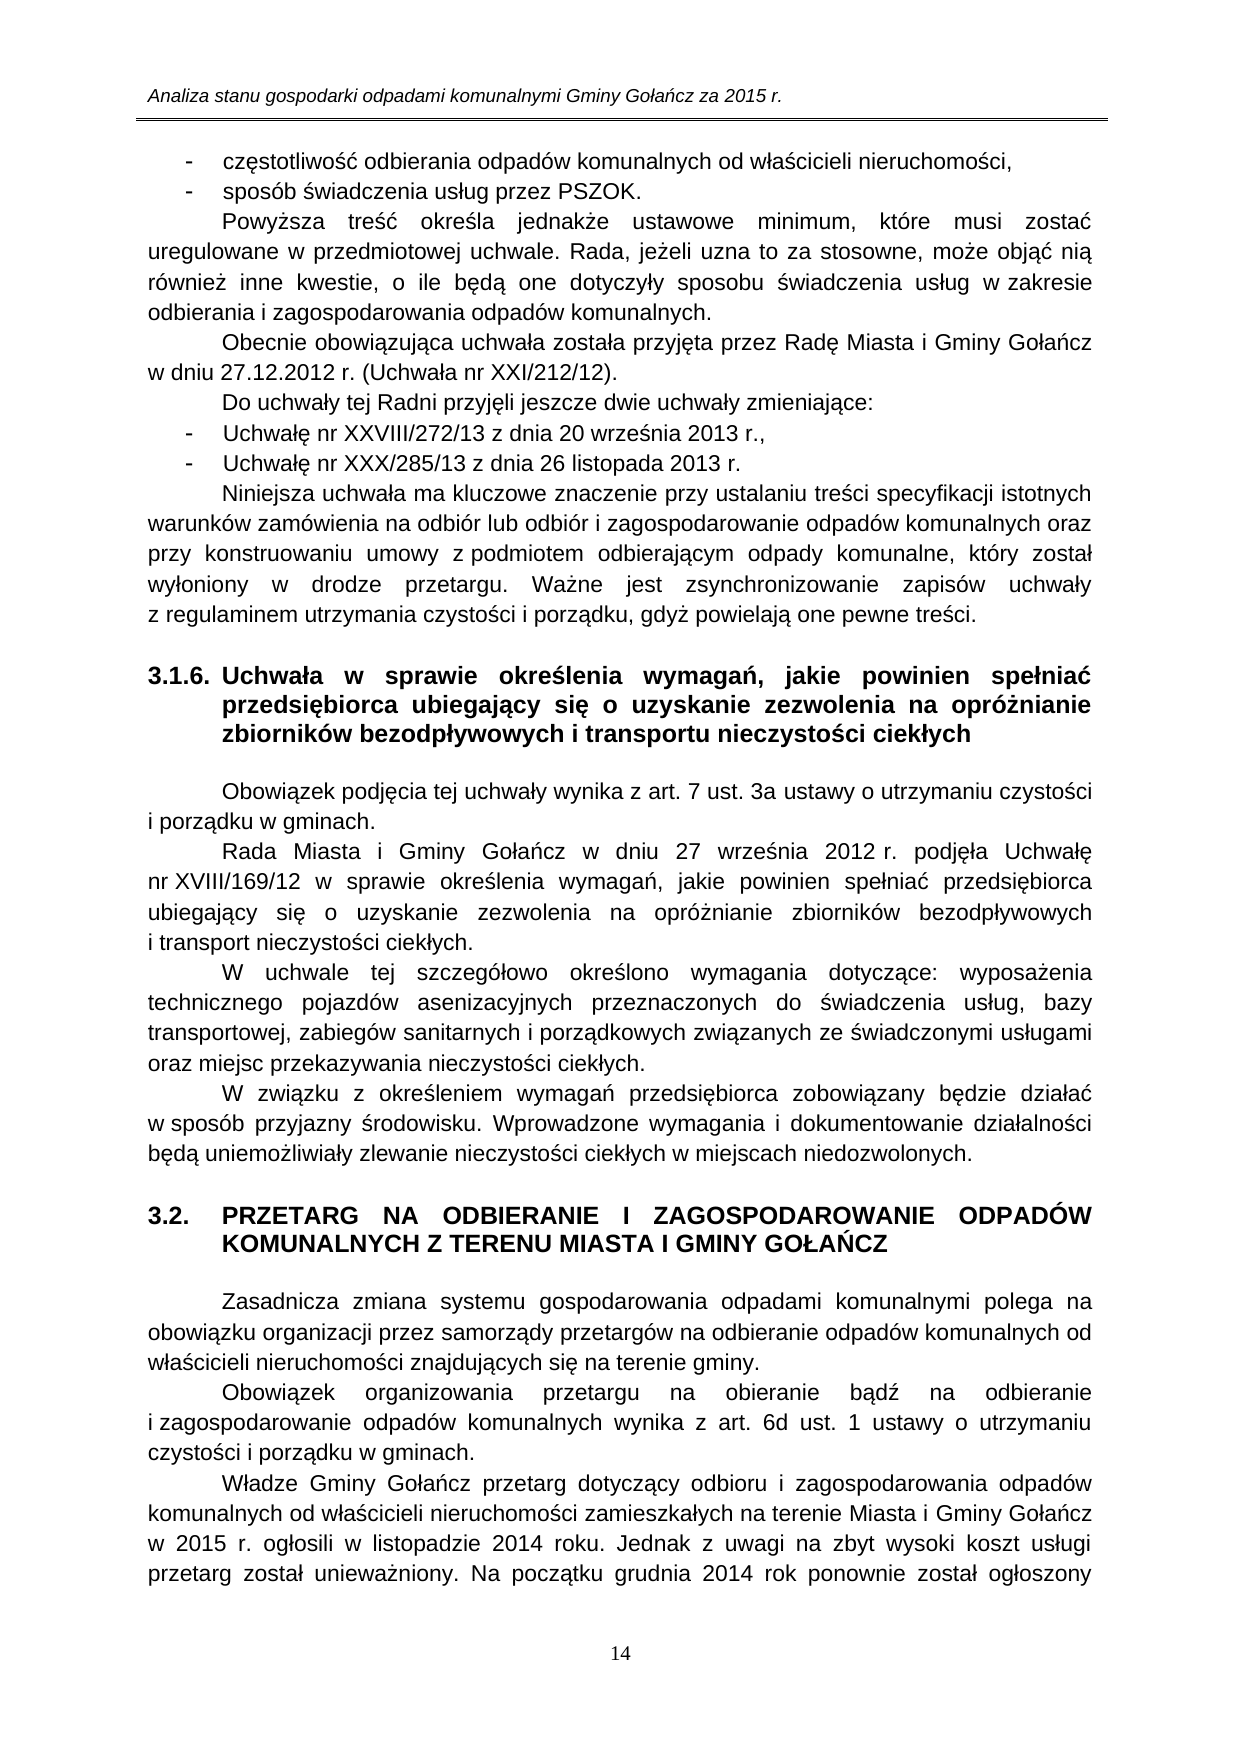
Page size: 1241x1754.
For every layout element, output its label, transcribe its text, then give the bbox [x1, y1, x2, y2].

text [148, 1469, 1092, 1587]
subtitle 3.2. PRZETARG NA ODBIERANIE I ZAGOSPODAROWANIE ODPADÓW KOMUNALNYCH Z TERENU MIASTA I GMINY GOŁAŃCZ [148, 1201, 1092, 1258]
list Uchwałę nr XXVIII/272/13 z dnia 20 września 2013 r., [185, 419, 1092, 446]
text Do uchwały tej Radni przyjęli jeszcze dwie uchwały zmieniające: [148, 389, 1092, 416]
text Obowiązek organizowania przetargu na obieranie bądź na odbieranie i zagospodarowanie odpadów komunalnych wynika z art. 6d ust. 1 ustawy o utrzymaniu czystości i porządku w gminach. [148, 1379, 1092, 1466]
text W związku z określeniem wymagań przedsiębiorca zobowiązany będzie działać w sposób przyjazny środowisku. Wprowadzone wymagania i dokumentowanie działalności będą uniemożliwiały zlewanie nieczystości ciekłych w miejscach niedozwolonych. [148, 1080, 1092, 1167]
list częstotliwość odbierania odpadów komunalnych od właścicieli nieruchomości, [185, 148, 1092, 174]
text Rada Miasta i Gminy Gołańcz w dniu 27 września 2012 r. podjęła Uchwałę nr XVIII/169/12 w sprawie określenia wymagań, jakie powinien spełniać przedsiębiorca ubiegający się o uzyskanie zezwolenia na opróżnianie zbiorników bezodpływowych i transport nieczystości ciekłych. [148, 838, 1092, 955]
text Niniejsza uchwała ma kluczowe znaczenie przy ustalaniu treści specyfikacji istotnych warunków zamówienia na odbiór lub odbiór i zagospodarowanie odpadów komunalnych oraz przy konstruowaniu umowy z podmiotem odbierającym odpady komunalne, który został wyłoniony w drodze przetargu. Ważne jest zsynchronizowanie zapisów uchwały z regulaminem utrzymania czystości i porządku, gdyż powielają one pewne treści. [148, 480, 1092, 627]
text Obecnie obowiązująca uchwała została przyjęta przez Radę Miasta i Gminy Gołańcz w dniu 27.12.2012 r. (Uchwała nr XXI/212/12). [148, 329, 1092, 386]
text W uchwale tej szczegółowo określono wymagania dotyczące: wyposażenia technicznego pojazdów asenizacyjnych przeznaczonych do świadczenia usług, bazy transportowej, zabiegów sanitarnych i porządkowych związanych ze świadczonymi usługami oraz miejsc przekazywania nieczystości ciekłych. [148, 959, 1092, 1076]
text Obowiązek podjęcia tej uchwały wynika z art. 7 ust. 3a ustawy o utrzymaniu czystości i porządku w gminach. [148, 778, 1092, 834]
subtitle 3.1.6. Uchwała w sprawie określenia wymagań, jakie powinien spełniać przedsiębiorca ubiegający się o uzyskanie zezwolenia na opróżnianie zbiorników bezodpływowych i transportu nieczystości ciekłych [148, 661, 1092, 747]
text Zasadnicza zmiana systemu gospodarowania odpadami komunalnymi polega na obowiązku organizacji przez samorządy przetargów na odbieranie odpadów komunalnych od właścicieli nieruchomości znajdujących się na terenie gminy. [148, 1288, 1092, 1375]
list sposób świadczenia usług przez PSZOK. [185, 178, 1092, 204]
list Uchwałę nr XXX/285/13 z dnia 26 listopada 2013 r. [185, 450, 1092, 476]
text Powyższa treść określa jednakże ustawowe minimum, które musi zostać uregulowane w przedmiotowej uchwale. Rada, jeżeli uzna to za stosowne, może objąć nią również inne kwestie, o ile będą one dotyczyły sposobu świadczenia usług w zakresie odbierania i zagospodarowania odpadów komunalnych. [148, 208, 1092, 325]
